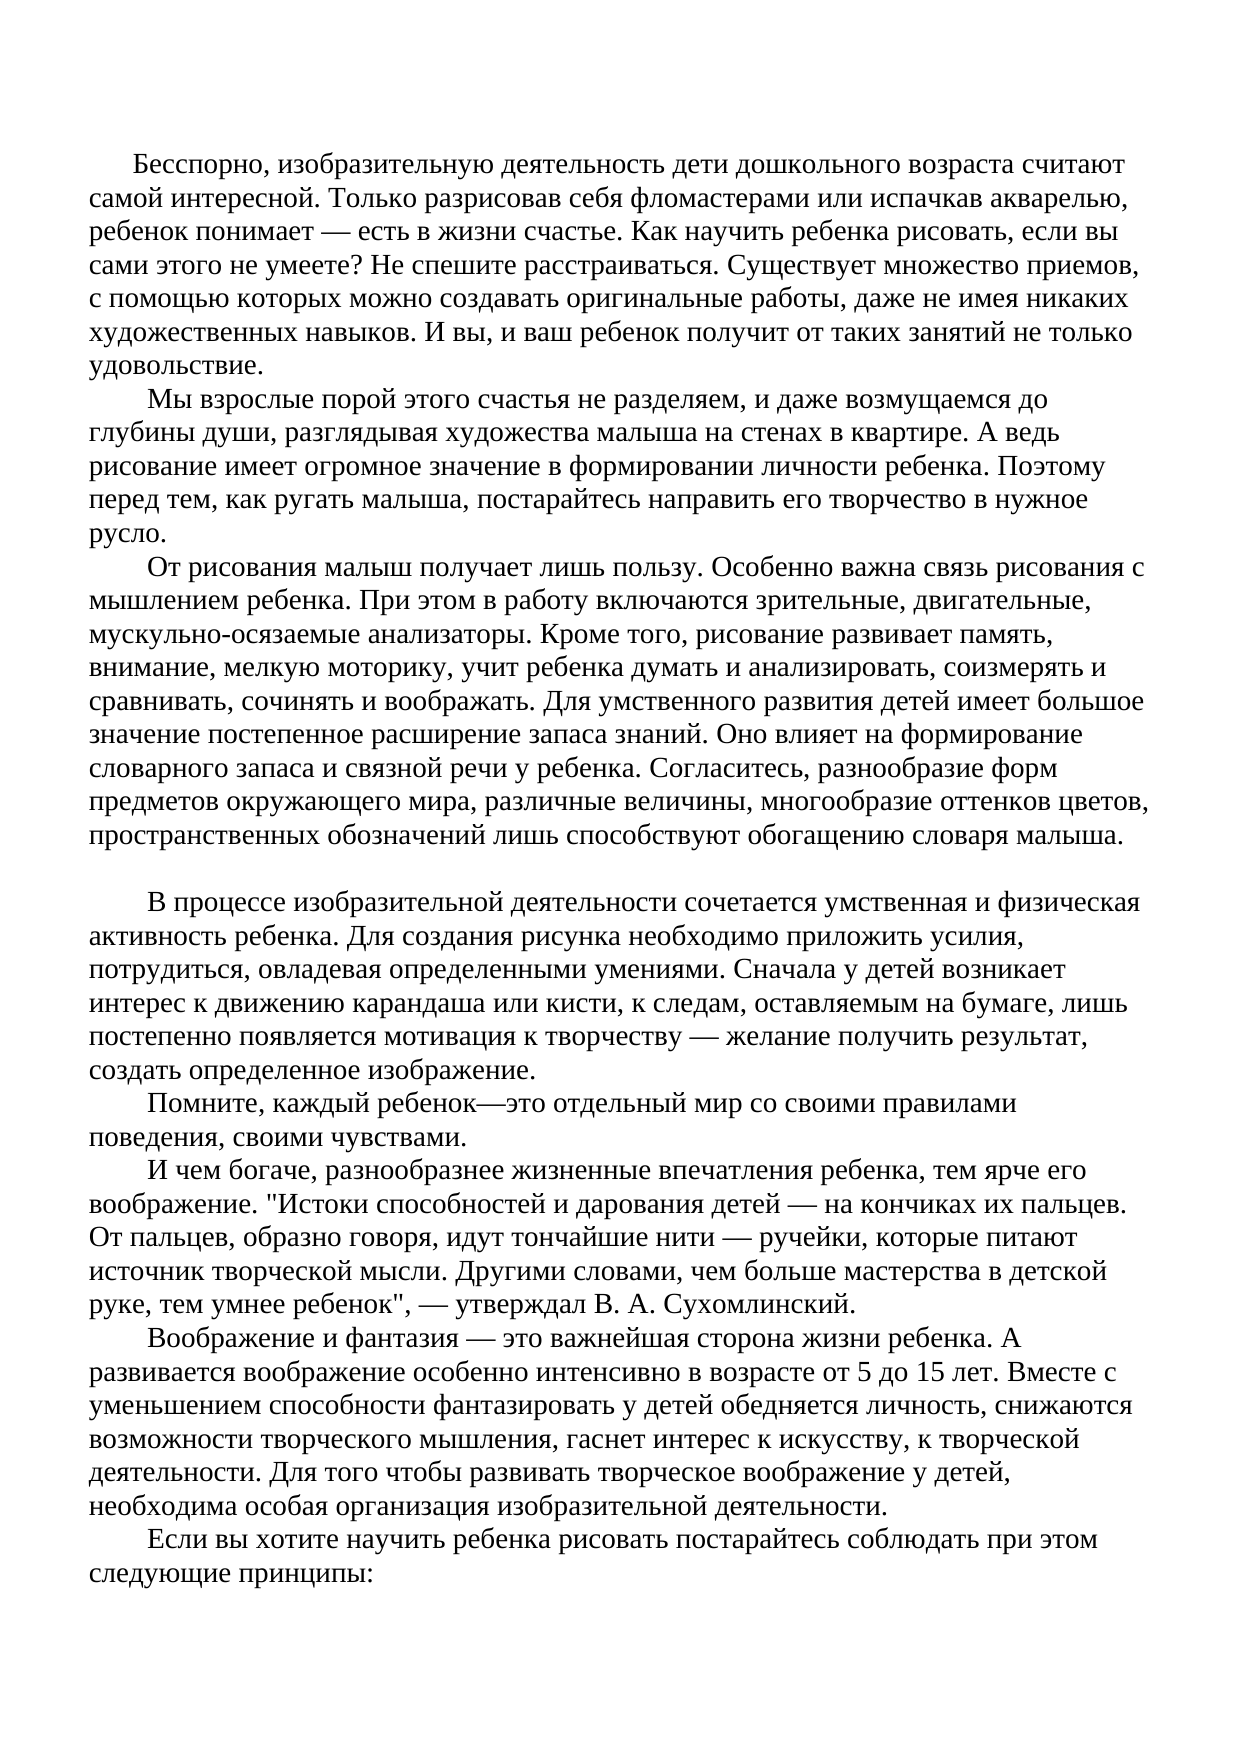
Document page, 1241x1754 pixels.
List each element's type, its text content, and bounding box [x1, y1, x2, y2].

text Бесспорно, изобразительную деятельность дети дошкольного возраста считают самой интересной. Только разрисовав себя фломастерами или испачкав акварелью, ребенок понимает — есть в жизни счастье. Как научить ребенка рисовать, если вы сами этого не умеете? Не спешите расстраиваться. Существует множество приемов, с помощью которых можно создавать оригинальные работы, даже не имея никаких художественных навыков. И вы, и ваш ребенок получит от таких занятий не только удовольствие. Мы взрослые порой этого счастья не разделяем, и даже возмущаемся до глубины души, разглядывая художества малыша на стенах в квартире. А ведь рисование имеет огромное значение в формировании личности ребенка. Поэтому перед тем, как ругать малыша, постарайтесь направить его творчество в нужное русло. От рисования малыш получает лишь пользу. Особенно важна связь рисования с мышлением ребенка. При этом в работу включаются зрительные, двигательные, мускульно-осязаемые анализаторы. Кроме того, рисование развивает память, внимание, мелкую моторику, учит ребенка думать и анализировать, соизмерять и сравнивать, сочинять и воображать. Для умственного развития детей имеет большое значение постепенное расширение запаса знаний. Оно влияет на формирование словарного запаса и связной речи у ребенка. Согласитесь, разнообразие форм предметов окружающего мира, различные величины, многообразие оттенков цветов, пространственных обозначений лишь способствуют обогащению словаря малыша. [88, 146, 1152, 851]
text В процессе изобразительной деятельности сочетается умственная и физическая активность ребенка. Для создания рисунка необходимо приложить усилия, потрудиться, овладевая определенными умениями. Сначала у детей возникает интерес к движению карандаша или кисти, к следам, оставляемым на бумаге, лишь постепенно появляется мотивация к творчеству — желание получить результат, создать определенное изображение. [88, 851, 1152, 1085]
text Помните, каждый ребенок—это отдельный мир со своими правилами поведения, своими чувствами. И чем богаче, разнообразнее жизненные впечатления ребенка, тем ярче его воображение. "Истоки способностей и дарования детей — на кончиках их пальцев. От пальцев, образно говоря, идут тончайшие нити — ручейки, которые питают источник творческой мысли. Другими словами, чем больше мастерства в детской руке, тем умнее ребенок", — утверждал В. А. Сухомлинский. Воображение и фантазия — это важнейшая сторона жизни ребенка. А развивается воображение особенно интенсивно в возрасте от 5 до 15 лет. Вместе с уменьшением способности фантазировать у детей обедняется личность, снижаются возможности творческого мышления, гаснет интерес к искусству, к творческой деятельности. Для того чтобы развивать творческое воображение у детей, необходима особая организация изобразительной деятельности. Если вы хотите научить ребенка рисовать постарайтесь соблюдать при этом следующие принципы: [88, 1085, 1152, 1588]
